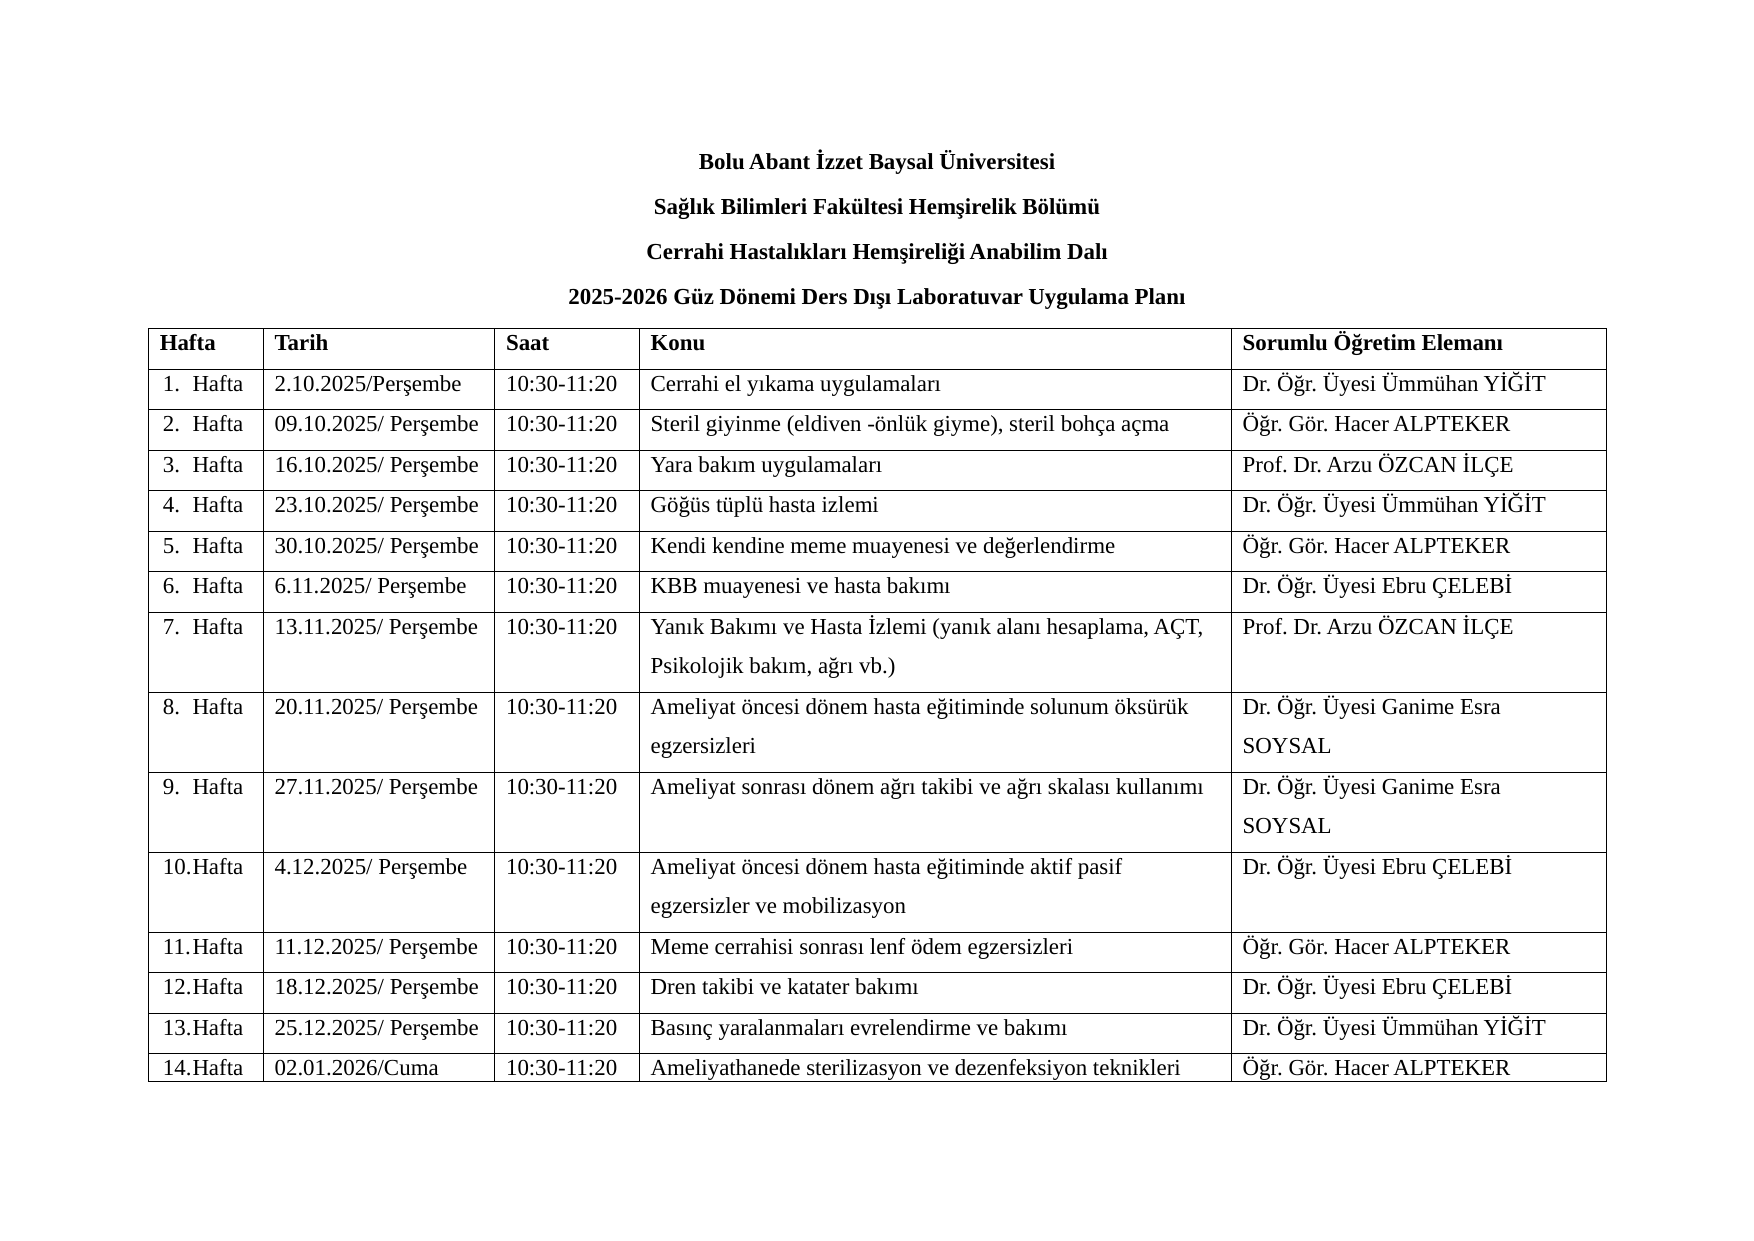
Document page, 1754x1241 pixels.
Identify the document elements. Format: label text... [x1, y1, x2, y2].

text 2025-2026 Güz Dönemi Ders Dışı Laboratuvar Uygulama Planı [148, 283, 1606, 309]
table_cell Ameliyat sonrası dönem ağrı takibi ve ağrı skalası kullanımı [640, 773, 1231, 852]
table_cell 10:30-11:20 [495, 370, 639, 409]
table_cell 6.11.2025/ Perşembe [264, 572, 494, 612]
table_cell Steril giyinme (eldiven -önlük giyme), steril bohça açma [640, 410, 1231, 450]
table_cell Dr. Öğr. Üyesi Ganime Esra SOYSAL [1232, 693, 1606, 772]
table_header Konu [640, 329, 1231, 369]
table_cell Hafta [149, 410, 263, 450]
table_cell Yara bakım uygulamaları [640, 451, 1231, 490]
table_cell Dren takibi ve katater bakımı [640, 973, 1231, 1013]
table_cell Prof. Dr. Arzu ÖZCAN İLÇE [1232, 613, 1606, 692]
table_cell 10:30-11:20 [495, 1014, 639, 1053]
table_cell Öğr. Gör. Hacer ALPTEKER [1232, 933, 1606, 972]
table_cell 20.11.2025/ Perşembe [264, 693, 494, 772]
table_header Sorumlu Öğretim Elemanı [1232, 329, 1606, 369]
table_cell Hafta [149, 1054, 263, 1081]
table_cell Basınç yaralanmaları evrelendirme ve bakımı [640, 1014, 1231, 1053]
table_cell KBB muayenesi ve hasta bakımı [640, 572, 1231, 612]
table_cell Prof. Dr. Arzu ÖZCAN İLÇE [1232, 451, 1606, 490]
table_cell 27.11.2025/ Perşembe [264, 773, 494, 852]
table_cell 10:30-11:20 [495, 973, 639, 1013]
table_cell Öğr. Gör. Hacer ALPTEKER [1232, 532, 1606, 571]
table_cell Meme cerrahisi sonrası lenf ödem egzersizleri [640, 933, 1231, 972]
table_cell 10:30-11:20 [495, 693, 639, 772]
table_header Hafta [149, 329, 263, 369]
table_cell Hafta [149, 572, 263, 612]
table_cell 10:30-11:20 [495, 572, 639, 612]
table_cell 10:30-11:20 [495, 613, 639, 692]
table_cell Dr. Öğr. Üyesi Ebru ÇELEBİ [1232, 973, 1606, 1013]
table_cell 4.12.2025/ Perşembe [264, 853, 494, 932]
table_cell 11.12.2025/ Perşembe [264, 933, 494, 972]
table_cell Ameliyat öncesi dönem hasta eğitiminde aktif pasif egzersizler ve mobilizasyon [640, 853, 1231, 932]
table_cell Öğr. Gör. Hacer ALPTEKER [1232, 410, 1606, 450]
table_cell 10:30-11:20 [495, 853, 639, 932]
table_cell Hafta [149, 693, 263, 772]
table_cell Hafta [149, 973, 263, 1013]
table_cell 23.10.2025/ Perşembe [264, 491, 494, 531]
table_cell 18.12.2025/ Perşembe [264, 973, 494, 1013]
table_cell Yanık Bakımı ve Hasta İzlemi (yanık alanı hesaplama, AÇT, Psikolojik bakım, ağrı vb.) [640, 613, 1231, 692]
table_cell 13.11.2025/ Perşembe [264, 613, 494, 692]
table_cell Ameliyat öncesi dönem hasta eğitiminde solunum öksürük egzersizleri [640, 693, 1231, 772]
table_cell Hafta [149, 370, 263, 409]
table_cell Hafta [149, 532, 263, 571]
table_cell Hafta [149, 451, 263, 490]
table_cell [640, 1054, 1231, 1081]
table_cell 2.10.2025/Perşembe [264, 370, 494, 409]
table_cell Hafta [149, 1014, 263, 1053]
table_cell Göğüs tüplü hasta izlemi [640, 491, 1231, 531]
table_cell Hafta [149, 773, 263, 852]
table_cell 09.10.2025/ Perşembe [264, 410, 494, 450]
table_cell 10:30-11:20 [495, 451, 639, 490]
table_cell 30.10.2025/ Perşembe [264, 532, 494, 571]
table_cell Hafta [149, 853, 263, 932]
table_cell Hafta [149, 933, 263, 972]
text Bolu Abant İzzet Baysal Üniversitesi [148, 148, 1606, 174]
table_cell Dr. Öğr. Üyesi Ebru ÇELEBİ [1232, 572, 1606, 612]
text Cerrahi Hastalıkları Hemşireliği Anabilim Dalı [148, 238, 1606, 264]
table_cell 10:30-11:20 [495, 532, 639, 571]
table_cell Kendi kendine meme muayenesi ve değerlendirme [640, 532, 1231, 571]
table_cell 10:30-11:20 [495, 410, 639, 450]
table_cell Dr. Öğr. Üyesi Ümmühan YİĞİT [1232, 491, 1606, 531]
table_cell Hafta [149, 491, 263, 531]
table_cell 25.12.2025/ Perşembe [264, 1014, 494, 1053]
table_header Tarih [264, 329, 494, 369]
table_cell Dr. Öğr. Üyesi Ganime Esra SOYSAL [1232, 773, 1606, 852]
table_cell Hafta [149, 613, 263, 692]
table_cell 10:30-11:20 [495, 933, 639, 972]
table_cell 02.01.2026/Cuma [264, 1054, 494, 1081]
table_cell Dr. Öğr. Üyesi Ebru ÇELEBİ [1232, 853, 1606, 932]
table_cell 16.10.2025/ Perşembe [264, 451, 494, 490]
text Sağlık Bilimleri Fakültesi Hemşirelik Bölümü [148, 193, 1606, 219]
table_cell 10:30-11:20 [495, 773, 639, 852]
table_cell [1232, 1054, 1606, 1081]
table_cell Dr. Öğr. Üyesi Ümmühan YİĞİT [1232, 370, 1606, 409]
table_cell Cerrahi el yıkama uygulamaları [640, 370, 1231, 409]
table_cell Dr. Öğr. Üyesi Ümmühan YİĞİT [1232, 1014, 1606, 1053]
table_header Saat [495, 329, 639, 369]
table_cell 10:30-11:20 [495, 1054, 639, 1081]
table_cell 10:30-11:20 [495, 491, 639, 531]
